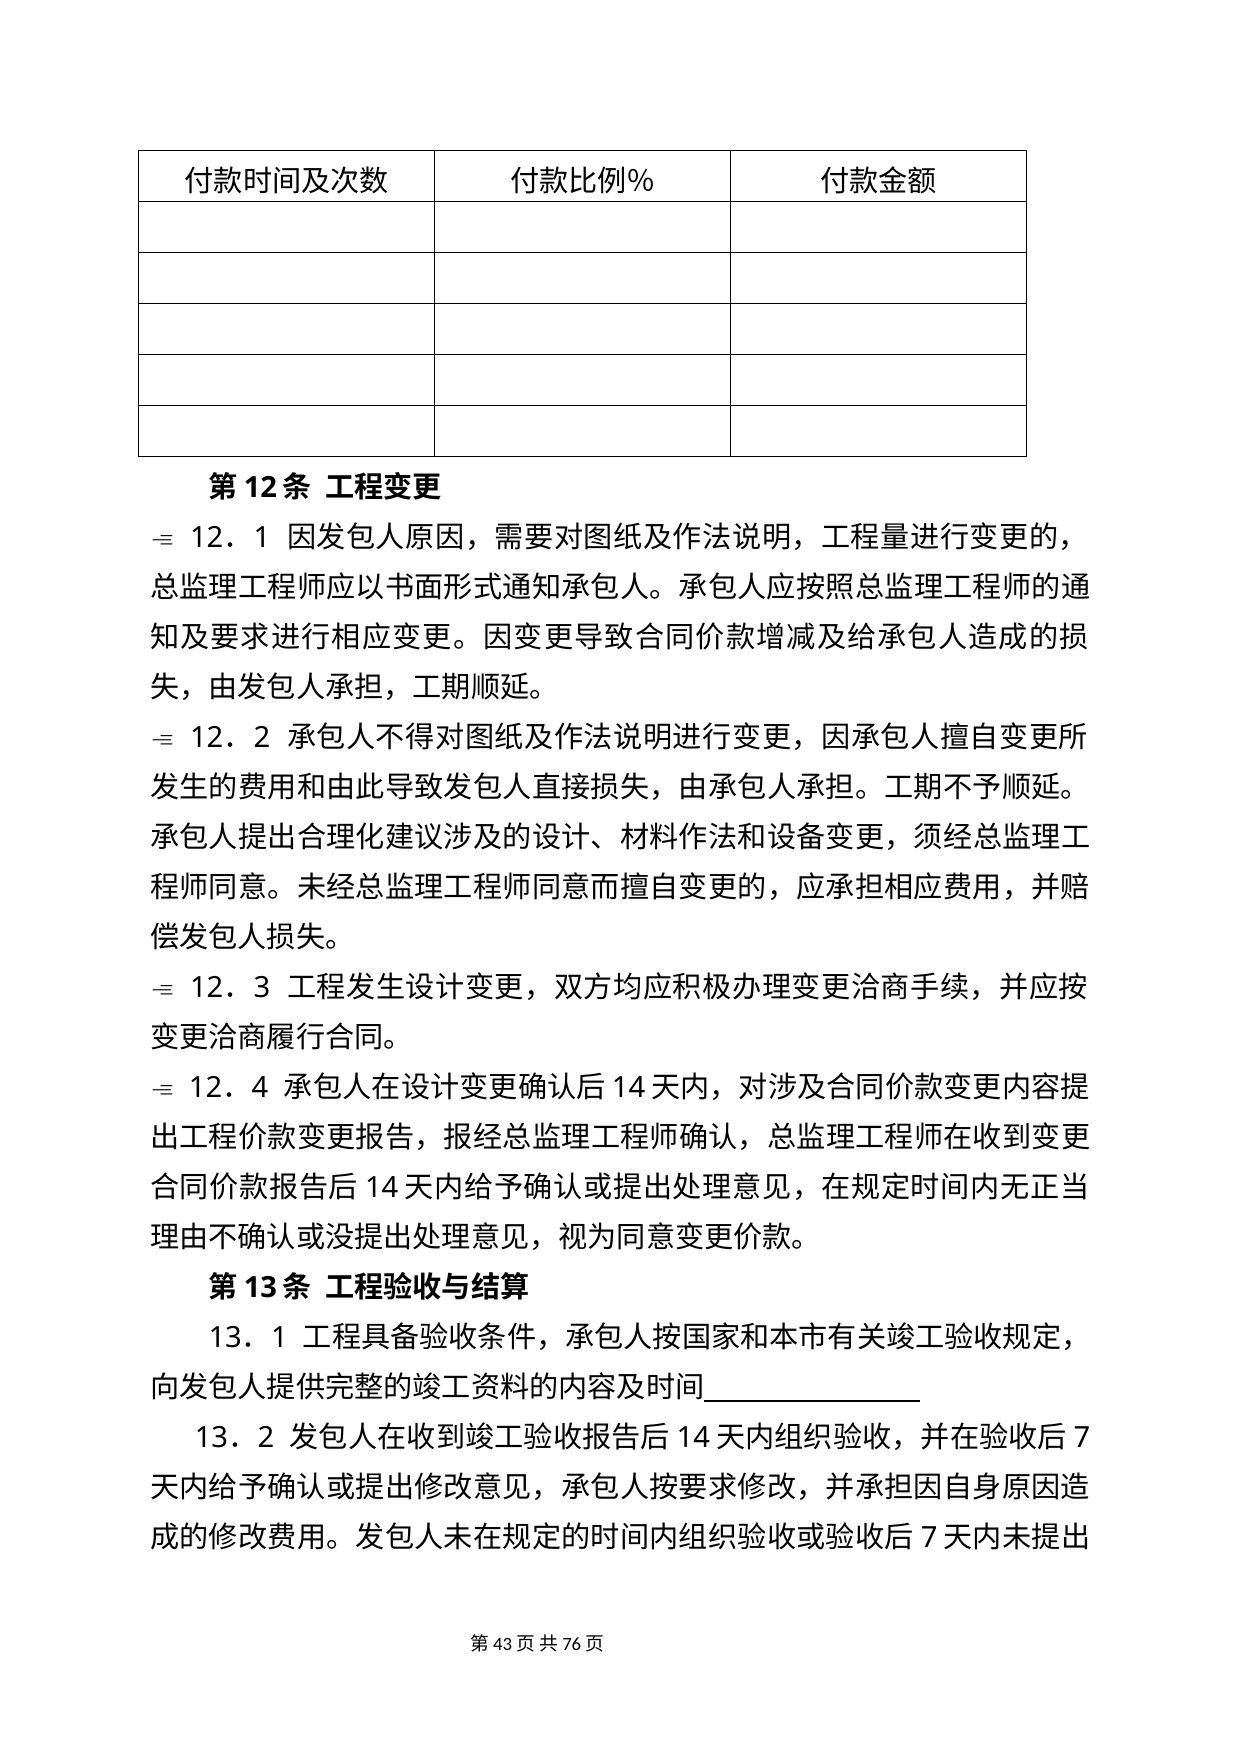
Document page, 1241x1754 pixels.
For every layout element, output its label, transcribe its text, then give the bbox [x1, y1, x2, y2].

table_cell [139, 304, 434, 354]
table_cell [139, 355, 434, 405]
text  12．4 承包人在设计变更确认后14天内，对涉及合同价款变更内容提出工程价款变更报告，报经总监理工程师确认，总监理工程师在收到变更合同价款报告后14天内给予确认或提出处理意见，在规定时间内无正当理由不确认或没提出处理意见，视为同意变更价款。 [150, 1057, 1090, 1257]
table_header 付款时间及次数 [139, 151, 434, 201]
table_cell [139, 202, 434, 252]
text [150, 1407, 1090, 1557]
table_cell [731, 355, 1026, 405]
text  12．1 因发包人原因，需要对图纸及作法说明，工程量进行变更的，总监理工程师应以书面形式通知承包人。承包人应按照总监理工程师的通知及要求进行相应变更。因变更导致合同价款增减及给承包人造成的损失，由发包人承担，工期顺延。 [150, 507, 1090, 707]
table_header 付款金额 [731, 151, 1026, 201]
table_cell [139, 406, 434, 456]
table_cell [435, 253, 730, 303]
table_cell [731, 253, 1026, 303]
text  12．3 工程发生设计变更，双方均应积极办理变更洽商手续，并应按变更洽商履行合同。 [150, 957, 1090, 1057]
table_cell [435, 406, 730, 456]
table_cell [435, 355, 730, 405]
text  12．2 承包人不得对图纸及作法说明进行变更，因承包人擅自变更所发生的费用和由此导致发包人直接损失，由承包人承担。工期不予顺延。承包人提出合理化建议涉及的设计、材料作法和设备变更，须经总监理工程师同意。未经总监理工程师同意而擅自变更的，应承担相应费用，并赔偿发包人损失。 [150, 707, 1090, 957]
table_cell [731, 202, 1026, 252]
text 13．1 工程具备验收条件，承包人按国家和本市有关竣工验收规定，向发包人提供完整的竣工资料的内容及时间 [150, 1307, 1090, 1407]
table_cell [435, 304, 730, 354]
table_cell [139, 253, 434, 303]
table_cell [435, 202, 730, 252]
table_cell [731, 304, 1026, 354]
text 第13条 工程验收与结算 [150, 1257, 1090, 1307]
table_cell [731, 406, 1026, 456]
text 第12条 工程变更 [150, 457, 1090, 507]
table_header 付款比例％ [435, 151, 730, 201]
